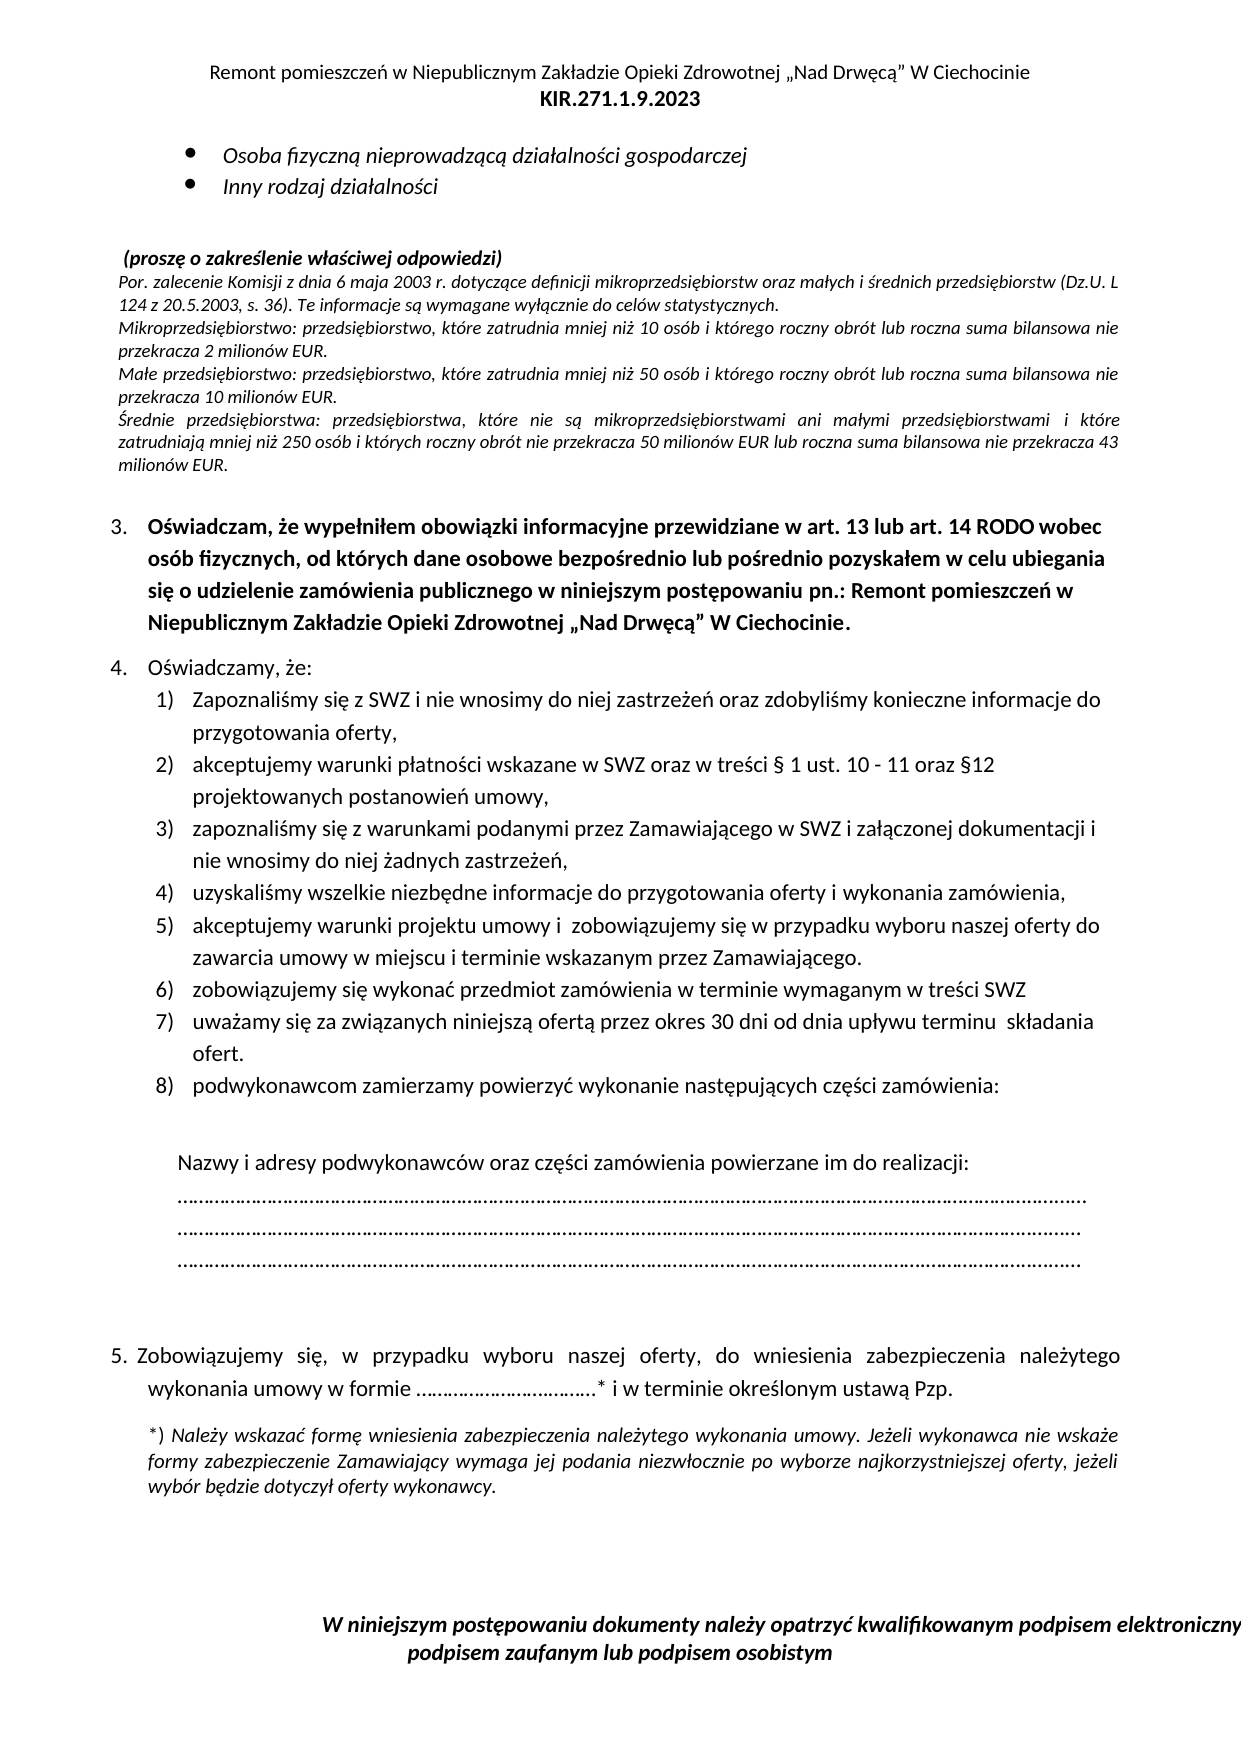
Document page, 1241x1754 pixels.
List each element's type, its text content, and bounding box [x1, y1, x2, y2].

text Małe przedsiębiorstwo: przedsiębiorstwo, które zatrudnia mniej niż 50 osób i którego roczny obrót lub roczna suma bilansowa nie przekracza 10 milionów EUR. [118, 362, 1122, 408]
list zobowiązujemy się wykonać przedmiot zamówienia w terminie wymaganym w treści SWZ [155, 975, 1122, 1003]
text …………………………………………………………………………………………………………………………….………………..…...… [118, 1245, 1122, 1273]
list uzyskaliśmy wszelkie niezbędne informacje do przygotowania oferty i wykonania zamówienia, [155, 878, 1122, 907]
text Średnie przedsiębiorstwa: przedsiębiorstwa, które nie są mikroprzedsiębiorstwami ani małymi przedsiębiorstwami i które zatrudniają mniej niż 250 osób i których roczny obrót nie przekracza 50 milionów EUR lub roczna suma bilansowa nie przekracza 43 milionów EUR. [118, 408, 1122, 477]
text *) Należy wskazać formę wniesienia zabezpieczenia należytego wykonania umowy. Jeżeli wykonawca nie wskaże formy zabezpieczenie Zamawiający wymaga jej podania niezwłocznie po wyborze najkorzystniejszej oferty, jeżeli wybór będzie dotyczył oferty wykonawcy. [148, 1423, 1122, 1499]
text Por. zalecenie Komisji z dnia 6 maja 2003 r. dotyczące definicji mikroprzedsiębiorstw oraz małych i średnich przedsiębiorstw (Dz.U. L 124 z 20.5.2003, s. 36). Te informacje są wymagane wyłącznie do celów statystycznych. [118, 270, 1122, 316]
list akceptujemy warunki projektu umowy i zobowiązujemy się w przypadku wyboru naszej oferty do zawarcia umowy w miejscu i terminie wskazanym przez Zamawiającego. [155, 911, 1122, 971]
list podwykonawcom zamierzamy powierzyć wykonanie następujących części zamówienia: [155, 1072, 1122, 1100]
list zapoznaliśmy się z warunkami podanymi przez Zamawiającego w SWZ i załączonej dokumentacji i nie wnosimy do niej żadnych zastrzeżeń, [155, 814, 1122, 874]
list Oświadczam, że wypełniłem obowiązki informacyjne przewidziane w art. 13 lub art. 14 RODO wobec osób fizycznych, od których dane osobowe bezpośrednio lub pośrednio pozyskałem w celu ubiegania się o udzielenie zamówienia publicznego w niniejszym postępowaniu pn.: Remont pomieszczeń w Niepublicznym Zakładzie Opieki Zdrowotnej „Nad Drwęcą” W Ciechocinie. [110, 512, 1122, 637]
text ………………………………………………………………………………………………………………………..……………………..…...… [118, 1181, 1122, 1209]
list Inny rodzaj działalności [185, 172, 1122, 201]
list Osoba fizyczną nieprowadzącą działalności gospodarczej [185, 141, 1122, 169]
text Mikroprzedsiębiorstwo: przedsiębiorstwo, które zatrudnia mniej niż 10 osób i którego roczny obrót lub roczna suma bilansowa nie przekracza 2 milionów EUR. [118, 316, 1122, 362]
list uważamy się za związanych niniejszą ofertą przez okres 30 dni od dnia upływu terminu składania ofert. [155, 1007, 1122, 1067]
list Oświadczamy, że: [110, 653, 1122, 681]
text …………………………………………………………………………………………………………………………….………………..…...… [118, 1213, 1122, 1241]
text Nazwy i adresy podwykonawców oraz części zamówienia powierzane im do realizacji: [118, 1148, 1122, 1177]
list akceptujemy warunki płatności wskazane w SWZ oraz w treści § 1 ust. 10 - 11 oraz §12 projektowanych postanowień umowy, [155, 750, 1122, 810]
text (proszę o zakreślenie właściwej odpowiedzi) [118, 245, 1122, 270]
list Zobowiązujemy się, w przypadku wyboru naszej oferty, do wniesienia zabezpieczenia należytego wykonania umowy w formie …………………….………* i w terminie określonym ustawą Pzp. [110, 1342, 1122, 1402]
list Zapoznaliśmy się z SWZ i nie wnosimy do niej zastrzeżeń oraz zdobyliśmy konieczne informacje do przygotowania oferty, [155, 685, 1122, 746]
